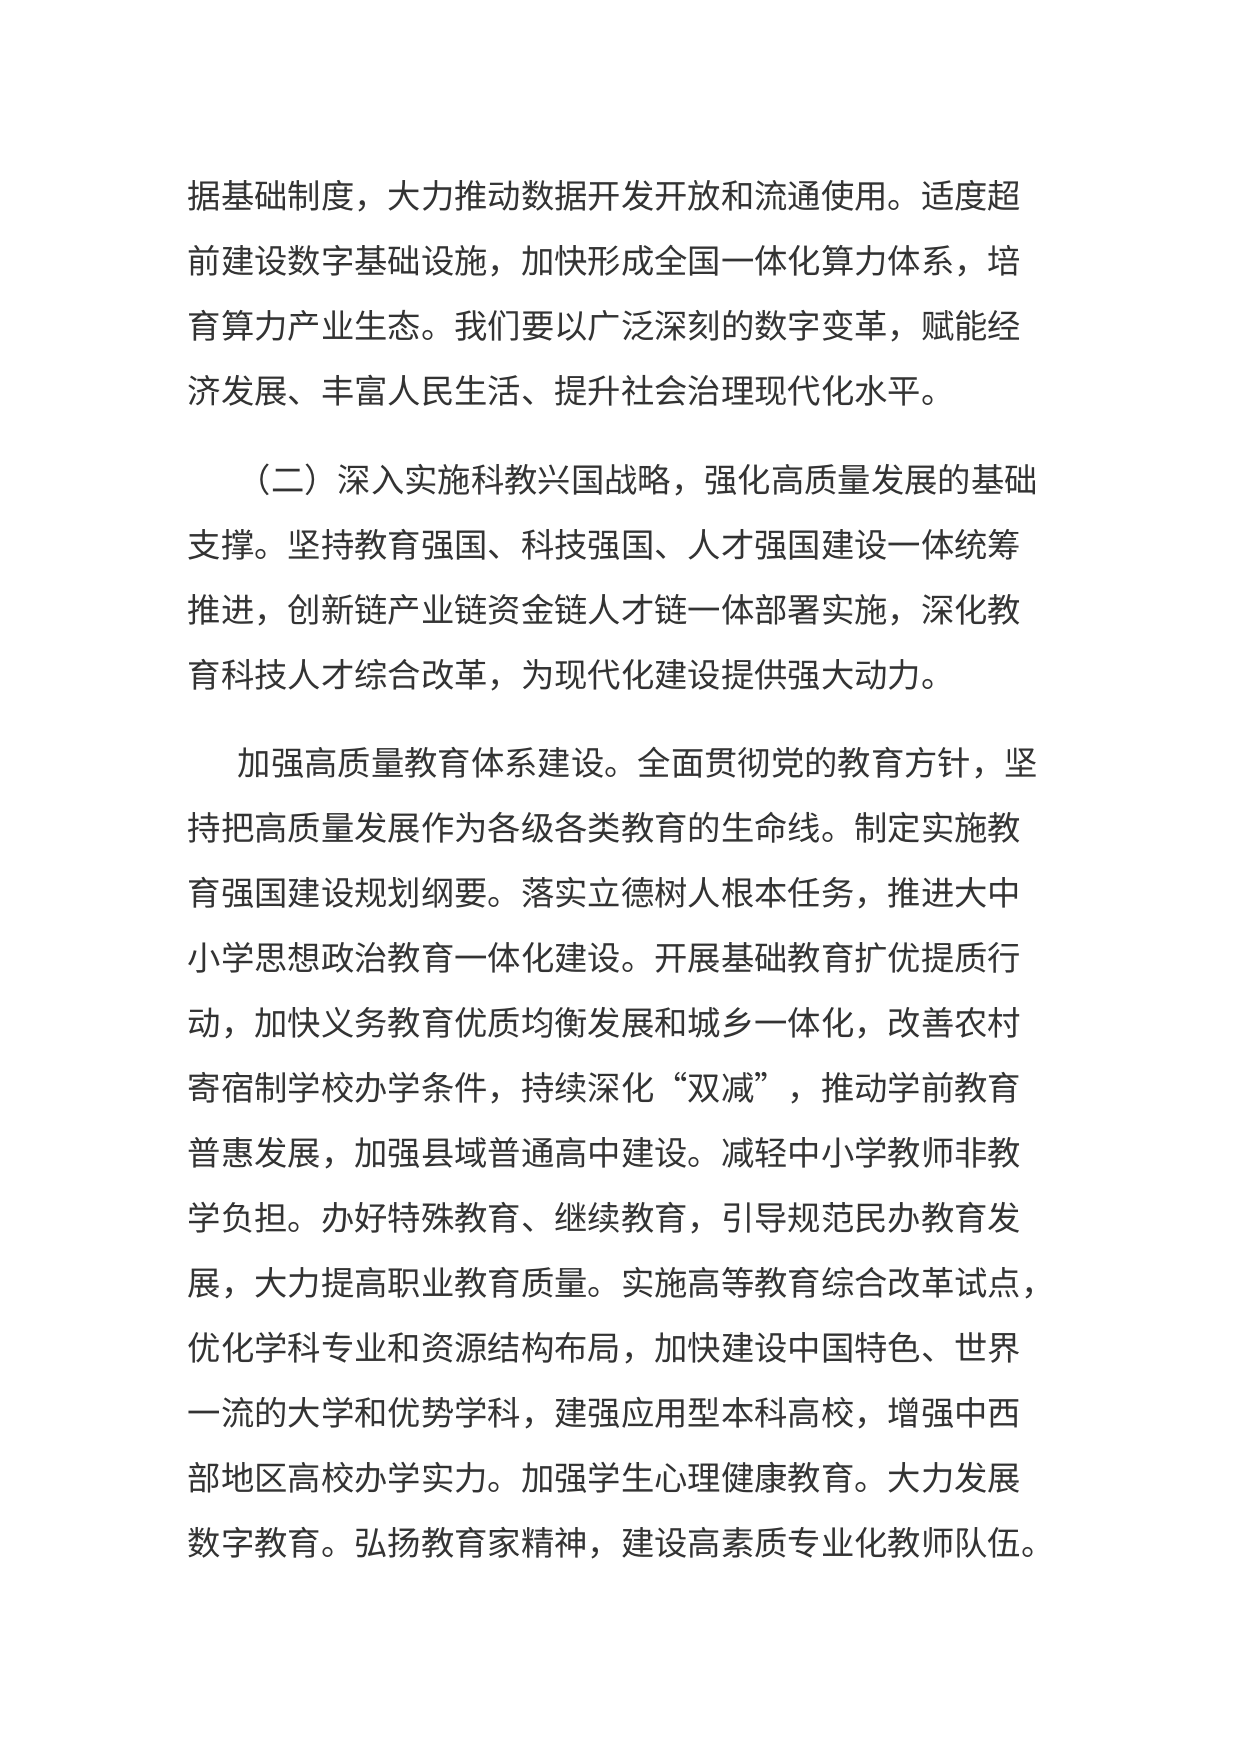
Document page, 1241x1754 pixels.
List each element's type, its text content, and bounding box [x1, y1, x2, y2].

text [187, 729, 1053, 1574]
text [187, 162, 1053, 422]
text （二）深入实施科教兴国战略，强化高质量发展的基础支撑。坚持教育强国、科技强国、人才强国建设一体统筹推进，创新链产业链资金链人才链一体部署实施，深化教育科技人才综合改革，为现代化建设提供强大动力。 [187, 445, 1053, 705]
